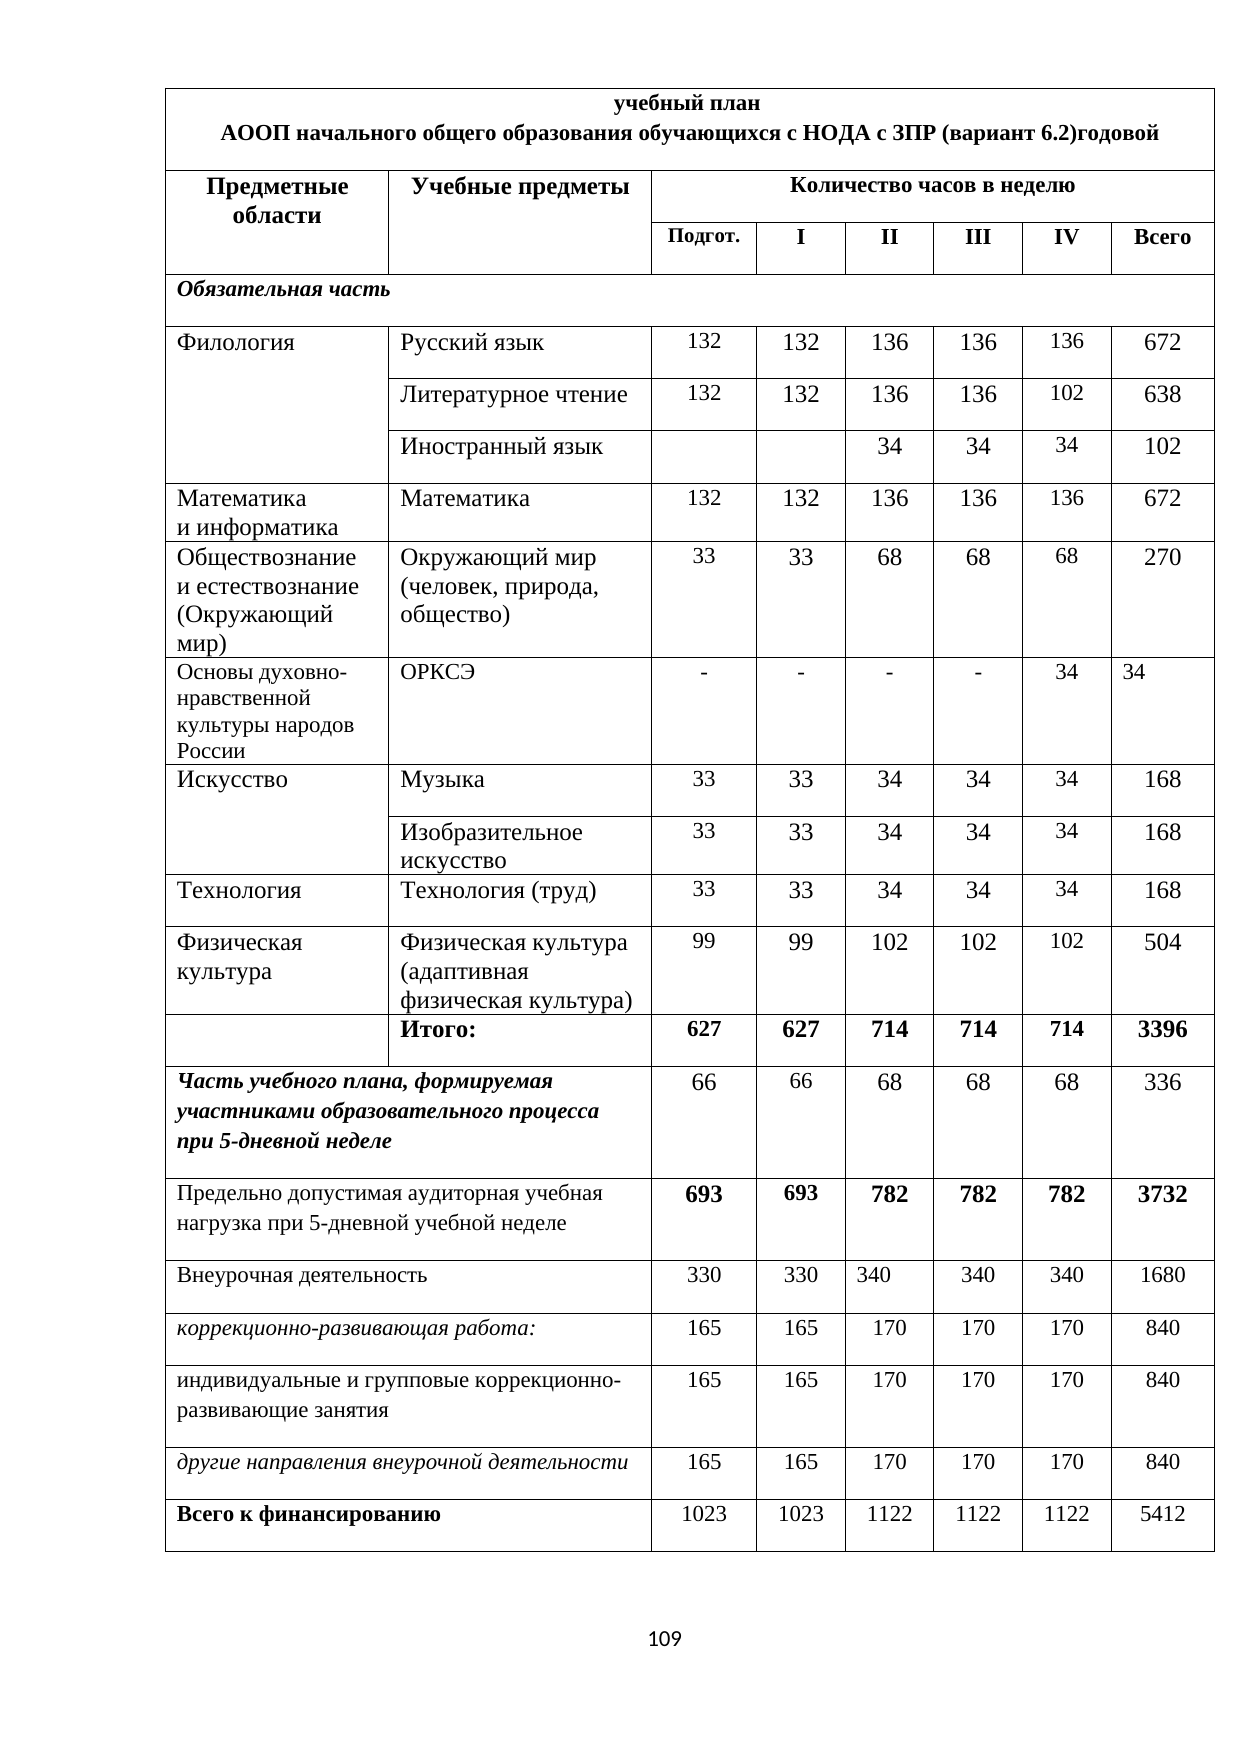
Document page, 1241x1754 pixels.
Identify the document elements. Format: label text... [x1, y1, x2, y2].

table_cell 102 [1112, 431, 1214, 482]
table_cell 165 [757, 1314, 845, 1364]
table_cell 340 [1023, 1261, 1111, 1312]
table_cell 840 [1112, 1448, 1214, 1499]
table_cell - [757, 658, 845, 763]
table_cell II [846, 223, 933, 274]
table_cell 136 [846, 484, 933, 541]
table_cell 132 [652, 327, 756, 378]
table_cell 1023 [757, 1500, 845, 1551]
table_cell 714 [1023, 1015, 1111, 1066]
table_cell 5412 [1112, 1500, 1214, 1551]
table_cell Физическая культура [166, 927, 388, 1013]
table_cell 165 [652, 1448, 756, 1499]
table_cell 165 [757, 1366, 845, 1447]
table_cell 782 [1023, 1179, 1111, 1260]
table_cell 672 [1112, 327, 1214, 378]
table_cell 3396 [1112, 1015, 1214, 1066]
table_cell 99 [652, 927, 756, 1013]
table_cell 136 [934, 484, 1022, 541]
table_cell Иностранный язык [389, 431, 651, 482]
table_cell 68 [846, 1067, 933, 1178]
table_cell 782 [934, 1179, 1022, 1260]
table_cell 714 [934, 1015, 1022, 1066]
table_cell 330 [757, 1261, 845, 1312]
table_cell Основы духовно-нравственной культуры народов России [166, 658, 388, 763]
table_cell Итого: [389, 1015, 651, 1066]
table_cell 136 [1023, 484, 1111, 541]
table_cell 136 [934, 379, 1022, 430]
table_cell Музыка [389, 765, 651, 816]
table_cell 693 [652, 1179, 756, 1260]
table_cell 170 [934, 1366, 1022, 1447]
table_cell 34 [934, 817, 1022, 874]
table_cell 330 [652, 1261, 756, 1312]
table_cell 33 [652, 875, 756, 926]
table_cell 33 [652, 765, 756, 816]
table_cell Всего к финансированию [166, 1500, 651, 1551]
table_cell 504 [1112, 927, 1214, 1013]
table_cell 136 [846, 379, 933, 430]
table_cell 102 [1023, 927, 1111, 1013]
table_cell 102 [1023, 379, 1111, 430]
table_cell 170 [1023, 1314, 1111, 1364]
table_cell 132 [757, 327, 845, 378]
table_cell 336 [1112, 1067, 1214, 1178]
table_cell [757, 431, 845, 482]
table_cell 1122 [846, 1500, 933, 1551]
table_cell Математика [389, 484, 651, 541]
table_cell 34 [1023, 765, 1111, 816]
table_cell 693 [757, 1179, 845, 1260]
table_cell 68 [934, 1067, 1022, 1178]
table_cell 34 [1023, 658, 1111, 763]
table_cell 168 [1112, 817, 1214, 874]
table_cell 340 [934, 1261, 1022, 1312]
table_cell Филология [166, 327, 388, 482]
table_cell 33 [757, 542, 845, 657]
table_cell Математика и информатика [166, 484, 388, 541]
table_cell IV [1023, 223, 1111, 274]
table_cell Предельно допустимая аудиторная учебная нагрузка при 5-дневной учебной неделе [166, 1179, 651, 1260]
table_cell 68 [934, 542, 1022, 657]
table_cell 170 [846, 1366, 933, 1447]
table_cell 1023 [652, 1500, 756, 1551]
table_cell коррекционно-развивающая работа: [166, 1314, 651, 1364]
table_cell 1680 [1112, 1261, 1214, 1312]
table_cell 627 [652, 1015, 756, 1066]
table_cell 1122 [934, 1500, 1022, 1551]
table_cell 66 [757, 1067, 845, 1178]
table_cell 68 [846, 542, 933, 657]
table_cell - [934, 658, 1022, 763]
table_cell 170 [1023, 1448, 1111, 1499]
table_cell Искусство [166, 765, 388, 874]
table_cell 34 [1023, 817, 1111, 874]
table_cell 714 [846, 1015, 933, 1066]
table_cell 840 [1112, 1366, 1214, 1447]
table_cell 672 [1112, 484, 1214, 541]
table_cell 34 [934, 765, 1022, 816]
table_cell 34 [934, 875, 1022, 926]
table_cell 102 [846, 927, 933, 1013]
table_cell 136 [846, 327, 933, 378]
table_cell 170 [846, 1448, 933, 1499]
table_cell Часть учебного плана, формируемая участниками образовательного процесса при 5-дневной неделе [166, 1067, 651, 1178]
table_cell 34 [846, 431, 933, 482]
table_cell Обществознание и естествознание (Окружающий мир) [166, 542, 388, 657]
table_cell 168 [1112, 875, 1214, 926]
table_cell 165 [652, 1366, 756, 1447]
table_cell 34 [846, 765, 933, 816]
table_cell 340 [846, 1261, 933, 1312]
table_cell 33 [757, 817, 845, 874]
table_cell 68 [1023, 542, 1111, 657]
table_cell 34 [1023, 875, 1111, 926]
table_cell 170 [846, 1314, 933, 1364]
table_cell Окружающий мир (человек, природа, общество) [389, 542, 651, 657]
table_cell 840 [1112, 1314, 1214, 1364]
table_cell 102 [934, 927, 1022, 1013]
table_cell 33 [652, 542, 756, 657]
table_cell Обязательная часть [166, 275, 1214, 326]
table_cell [652, 431, 756, 482]
table_cell 68 [1023, 1067, 1111, 1178]
table_cell 33 [757, 875, 845, 926]
table_cell I [757, 223, 845, 274]
table_cell 34 [1023, 431, 1111, 482]
table_cell 170 [934, 1314, 1022, 1364]
table_cell 627 [757, 1015, 845, 1066]
table_cell 132 [757, 484, 845, 541]
table_cell индивидуальные и групповые коррекционно-развивающие занятия [166, 1366, 651, 1447]
table_cell Внеурочная деятельность [166, 1261, 651, 1312]
table_cell [166, 1015, 388, 1066]
table_cell Физическая культура (адаптивная физическая культура) [389, 927, 651, 1013]
table_cell 33 [652, 817, 756, 874]
table_cell Русский язык [389, 327, 651, 378]
table_cell 34 [934, 431, 1022, 482]
table_cell 132 [652, 379, 756, 430]
table_cell 34 [846, 875, 933, 926]
table_cell Всего [1112, 223, 1214, 274]
table_cell 132 [652, 484, 756, 541]
table_cell III [934, 223, 1022, 274]
table_cell ОРКСЭ [389, 658, 651, 763]
table_cell 170 [1023, 1366, 1111, 1447]
table_cell 3732 [1112, 1179, 1214, 1260]
table_cell Технология [166, 875, 388, 926]
table_cell - [652, 658, 756, 763]
table_cell 66 [652, 1067, 756, 1178]
table_cell 99 [757, 927, 845, 1013]
table_cell 136 [1023, 327, 1111, 378]
table_cell другие направления внеурочной деятельности [166, 1448, 651, 1499]
table_cell Технология (труд) [389, 875, 651, 926]
table_cell 1122 [1023, 1500, 1111, 1551]
table_cell Предметные области [166, 171, 388, 274]
table_cell 638 [1112, 379, 1214, 430]
table_cell Подгот. [652, 223, 756, 274]
table_cell - [846, 658, 933, 763]
table_cell 34 [1112, 658, 1214, 763]
table_cell 165 [757, 1448, 845, 1499]
table_cell 34 [846, 817, 933, 874]
table_cell Количество часов в неделю [652, 171, 1214, 222]
table_cell 132 [757, 379, 845, 430]
table_cell Изобразительное искусство [389, 817, 651, 874]
table_cell 270 [1112, 542, 1214, 657]
table_cell 136 [934, 327, 1022, 378]
table_cell Учебные предметы [389, 171, 651, 274]
table_cell 170 [934, 1448, 1022, 1499]
table_cell 168 [1112, 765, 1214, 816]
table_cell 33 [757, 765, 845, 816]
table_header учебный план АООП начального общего образования обучающихся с НОДА с ЗПР (вариант 6.2)годовой [166, 89, 1214, 170]
table_cell 782 [846, 1179, 933, 1260]
table_cell Литературное чтение [389, 379, 651, 430]
table_cell 165 [652, 1314, 756, 1364]
